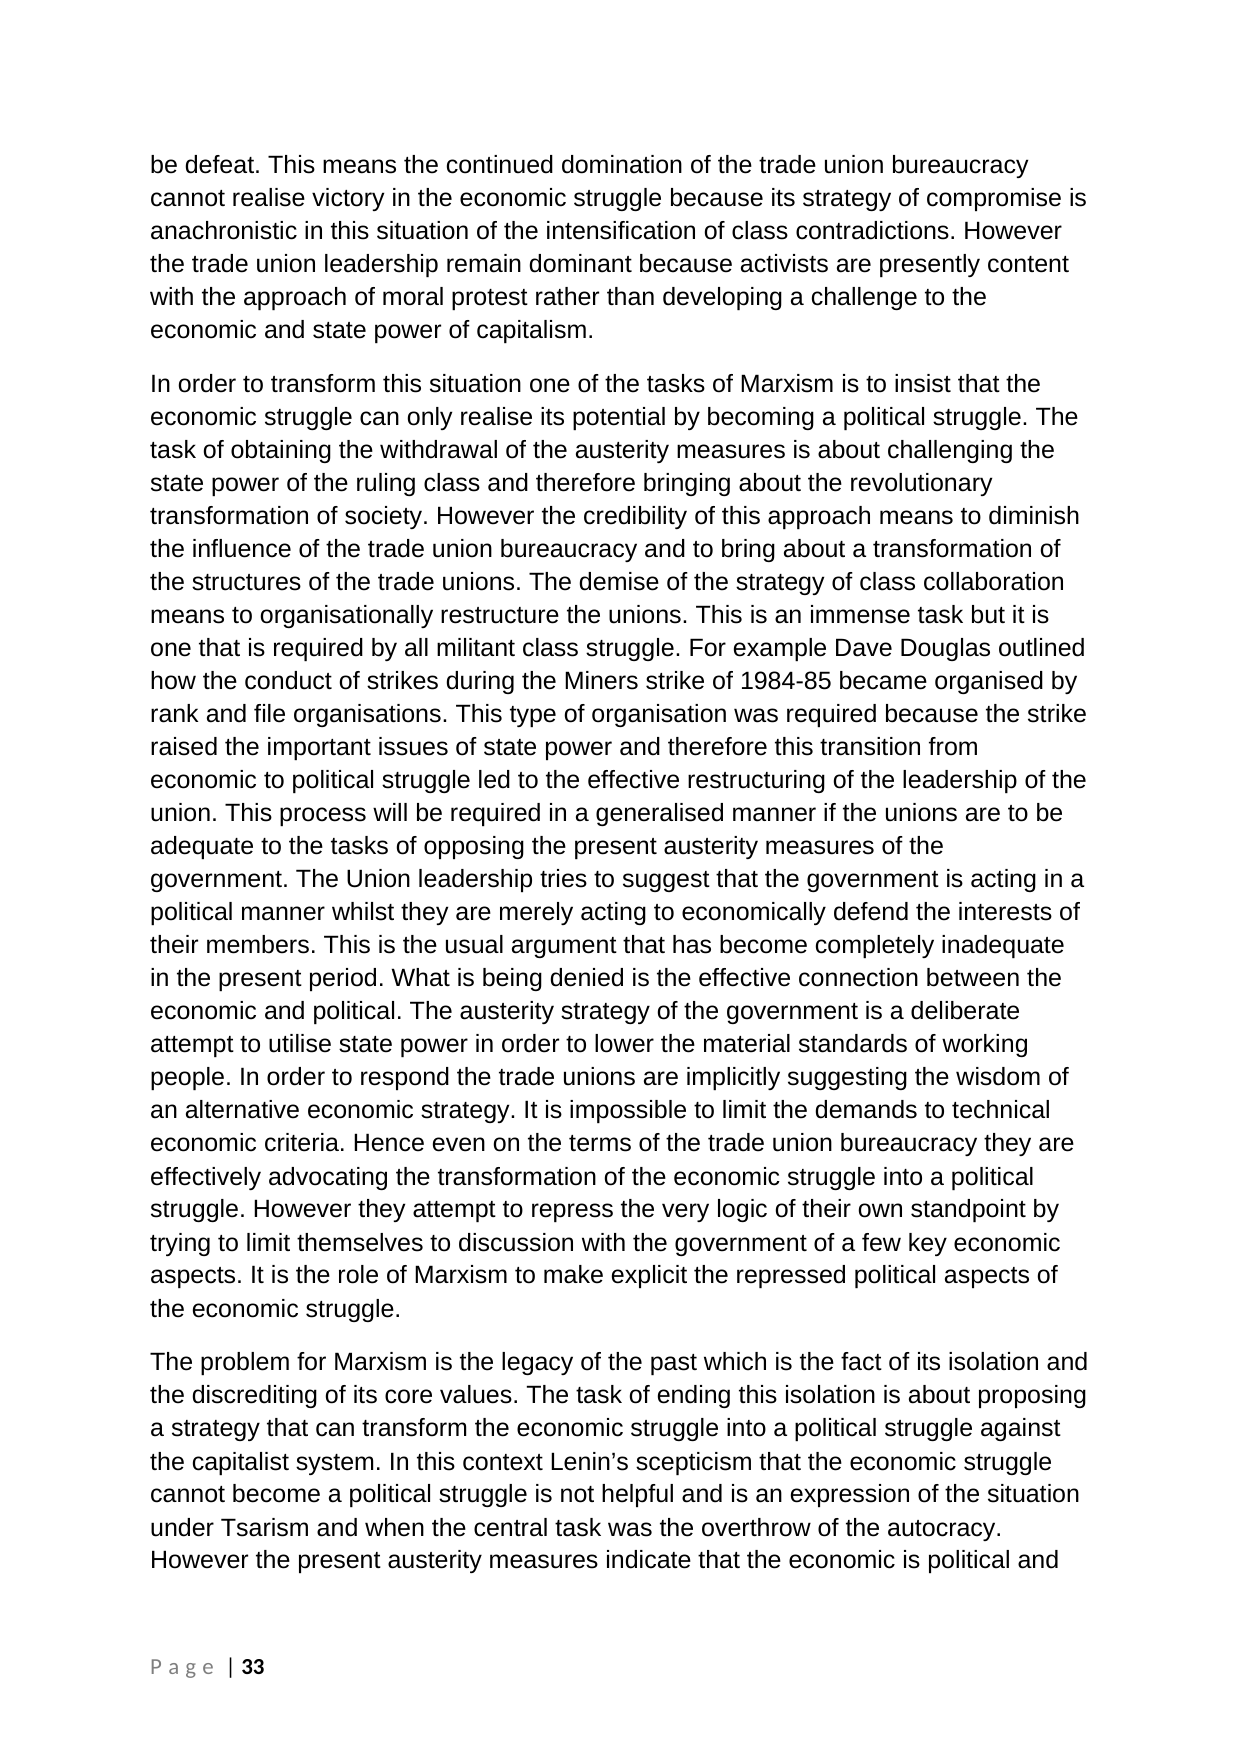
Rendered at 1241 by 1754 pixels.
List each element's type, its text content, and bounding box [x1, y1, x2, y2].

text In order to transform this situation one of the tasks of Marxism is to insist that the economic struggle can only realise its potential by becoming a political struggle. The task of obtaining the withdrawal of the austerity measures is about challenging the state power of the ruling class and therefore bringing about the revolutionary transformation of society. However the credibility of this approach means to diminish the influence of the trade union bureaucracy and to bring about a transformation of the structures of the trade unions. The demise of the strategy of class collaboration means to organisationally restructure the unions. This is an immense task but it is one that is required by all militant class struggle. For example Dave Douglas outlined how the conduct of strikes during the Miners strike of 1984-85 became organised by rank and file organisations. This type of organisation was required because the strike raised the important issues of state power and therefore this transition from economic to political struggle led to the effective restructuring of the leadership of the union. This process will be required in a generalised manner if the unions are to be adequate to the tasks of opposing the present austerity measures of the government. The Union leadership tries to suggest that the government is acting in a political manner whilst they are merely acting to economically defend the interests of their members. This is the usual argument that has become completely inadequate in the present period. What is being denied is the effective connection between the economic and political. The austerity strategy of the government is a deliberate attempt to utilise state power in order to lower the material standards of working people. In order to respond the trade unions are implicitly suggesting the wisdom of an alternative economic strategy. It is impossible to limit the demands to technical economic criteria. Hence even on the terms of the trade union bureaucracy they are effectively advocating the transformation of the economic struggle into a political struggle. However they attempt to repress the very logic of their own standpoint by trying to limit themselves to discussion with the government of a few key economic aspects. It is the role of Marxism to make explicit the repressed political aspects of the economic struggle. [150, 369, 1090, 1322]
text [150, 150, 1090, 344]
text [150, 1347, 1090, 1574]
